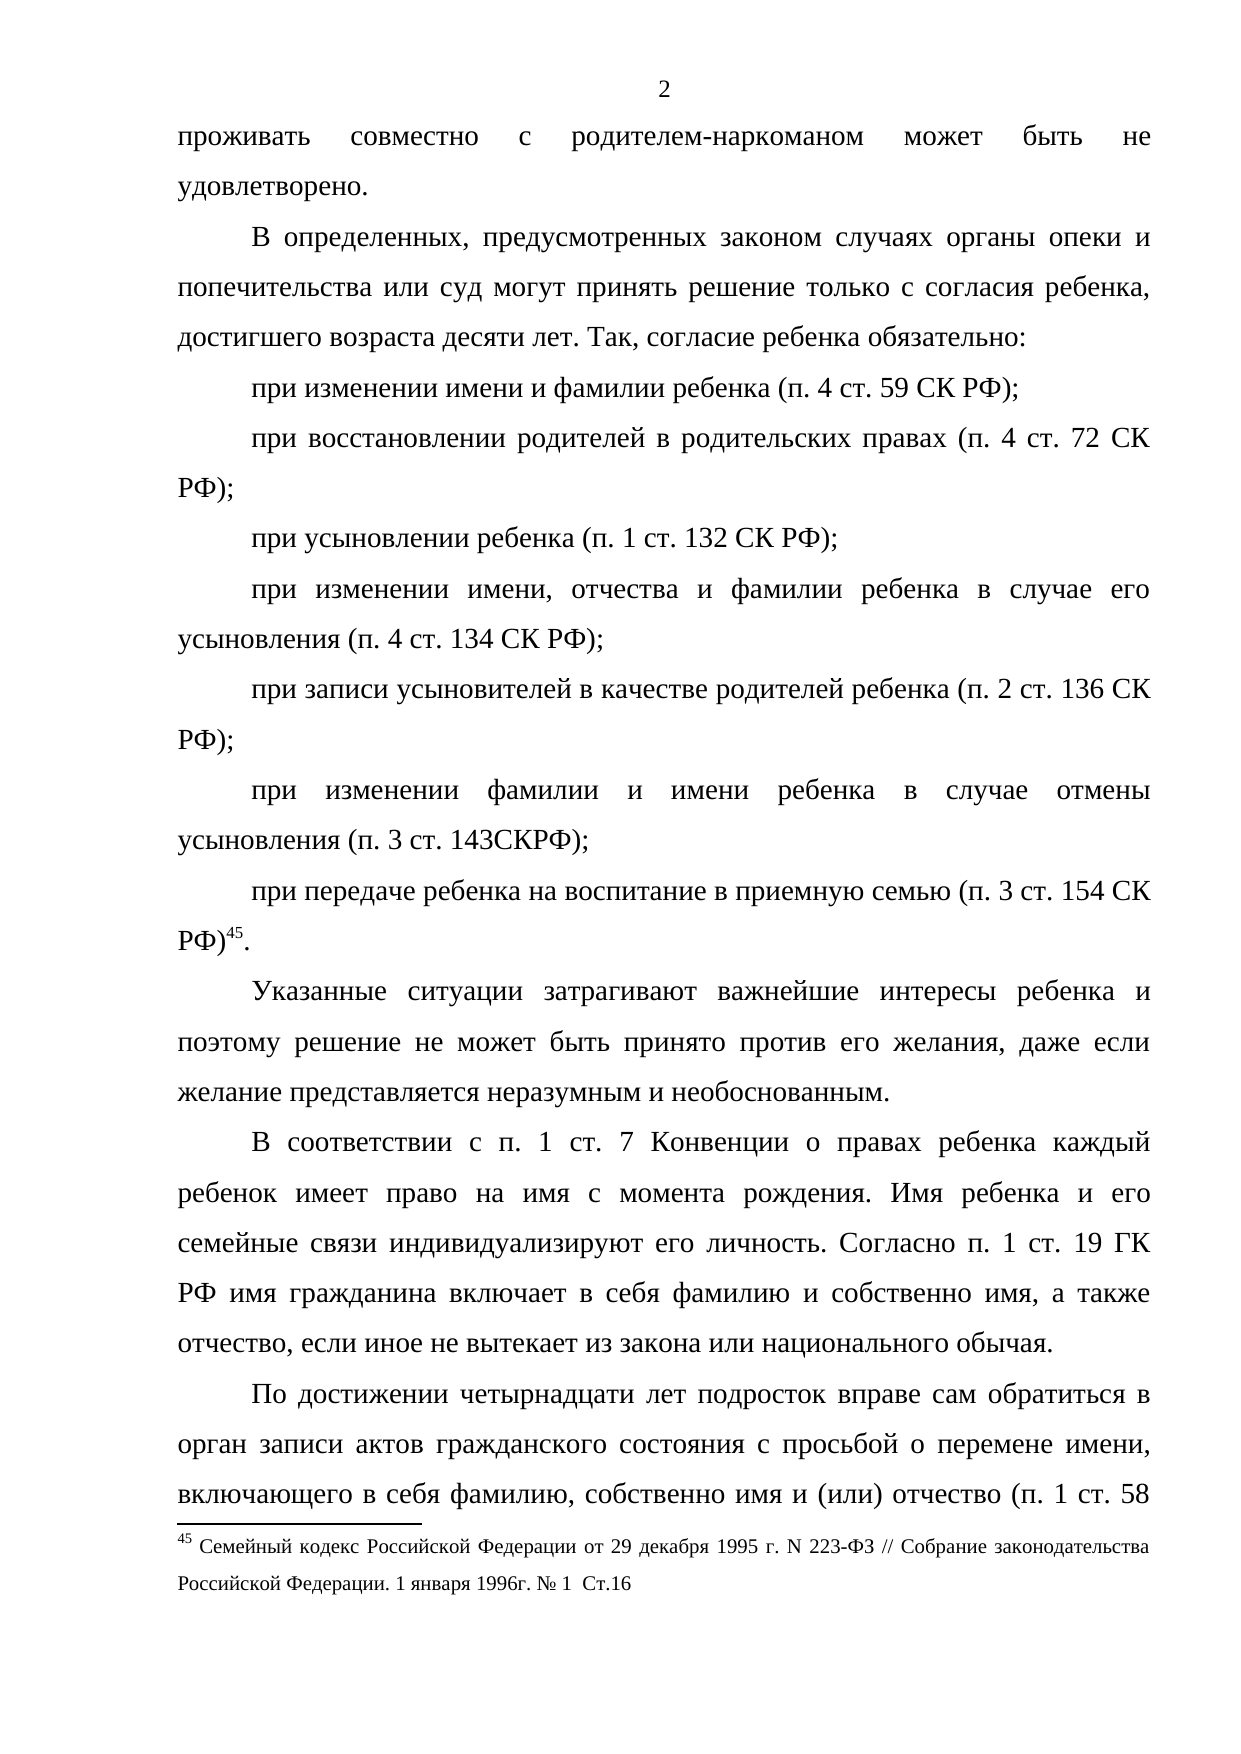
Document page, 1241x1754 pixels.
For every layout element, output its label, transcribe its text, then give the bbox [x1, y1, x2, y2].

text при изменении имени, отчества и фамилии ребенка в случае его усыновления (п. 4 ст. 134 СК РФ); [177, 571, 1152, 655]
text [177, 118, 1152, 202]
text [177, 1376, 1152, 1510]
text при восстановлении родителей в родительских правах (п. 4 ст. 72 СК РФ); [177, 420, 1152, 504]
text Указанные ситуации затрагивают важнейшие интересы ребенка и поэтому решение не может быть принято против его желания, даже если желание представляется неразумным и необоснованным. [177, 973, 1152, 1108]
text при записи усыновителей в качестве родителей ребенка (п. 2 ст. 136 СК РФ); [177, 672, 1152, 755]
text В соответствии с п. 1 ст. 7 Конвенции о правах ребенка каждый ребенок имеет право на имя с момента рождения. Имя ребенка и его семейные связи индивидуализируют его личность. Согласно п. 1 ст. 19 ГК РФ имя гражданина включает в себя фамилию и собственно имя, а также отчество, если иное не вытекает из закона или национального обычая. [177, 1124, 1152, 1359]
text В определенных, предусмотренных законом случаях органы опеки и попечительства или суд могут принять решение только с согласия ребенка, достигшего возраста десяти лет. Так, согласие ребенка обязательно: [177, 219, 1152, 353]
text при усыновлении ребенка (п. 1 ст. 132 СК РФ); [177, 521, 1152, 554]
text при изменении имени и фамилии ребенка (п. 4 ст. 59 СК РФ); [177, 370, 1152, 403]
text при передаче ребенка на воспитание в приемную семью (п. 3 ст. 154 СК РФ). [177, 873, 1152, 957]
text при изменении фамилии и имени ребенка в случае отмены усыновления (п. 3 ст. 143СКРФ); [177, 772, 1152, 856]
